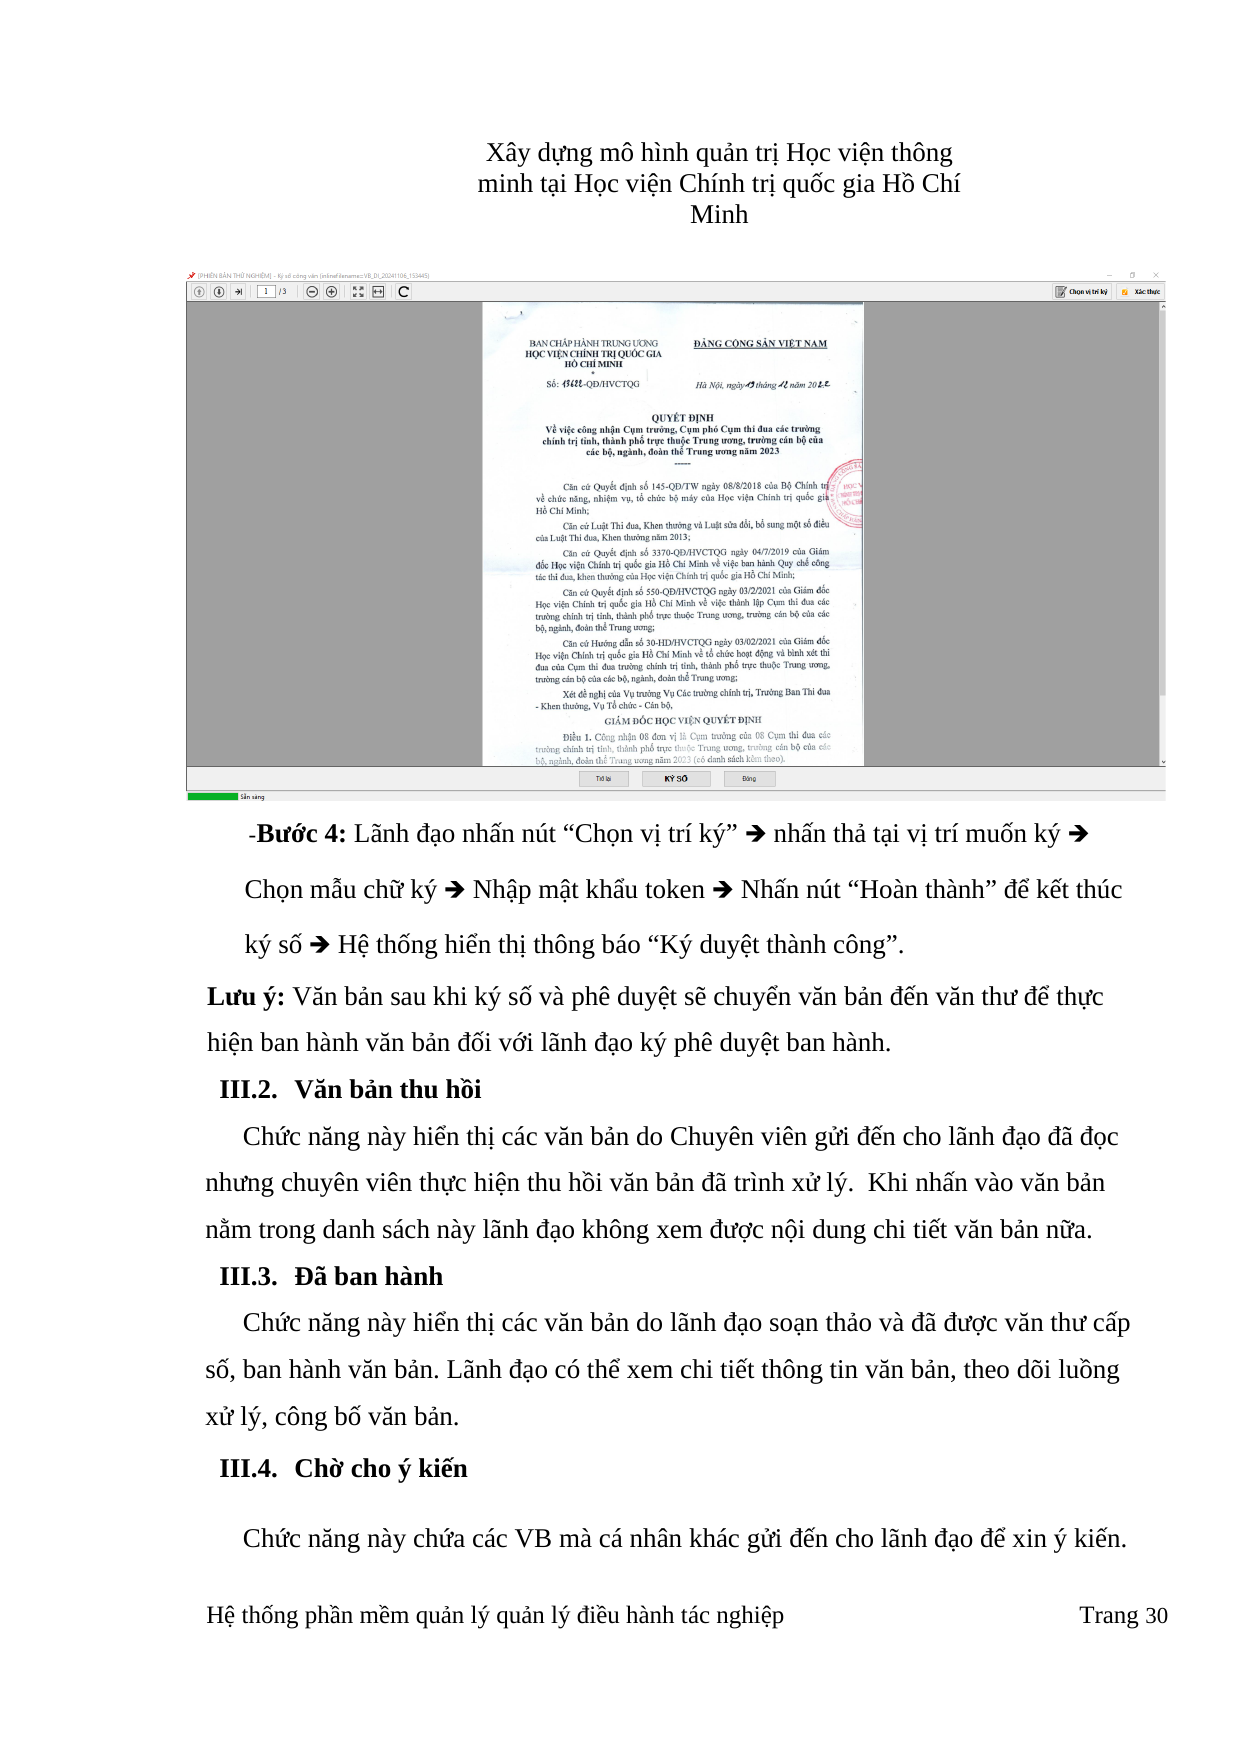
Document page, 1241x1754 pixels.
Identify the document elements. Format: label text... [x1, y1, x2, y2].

subtitle Văn bản thu hồi [219, 1073, 1152, 1104]
text Chức năng này hiển thị các văn bản do Chuyên viên gửi đến cho lãnh đạo đã đọc nhưng chuyên viên thực hiện thu hồi văn bản đã trình xử lý. Khi nhấn vào văn bản nằm trong danh sách này lãnh đạo không xem được nội dung chi tiết văn bản nữa. [205, 1120, 1142, 1244]
subtitle Đã ban hành [219, 1260, 1152, 1291]
list Bước 4: Lãnh đạo nhấn nút “Chọn vị trí ký” 🡺 nhấn thả tại vị trí muốn ký 🡺 Chọn mẫu chữ ký 🡺 Nhập mật khẩu token 🡺 Nhấn nút “Hoàn thành” để kết thúc ký số 🡺 Hệ thống hiển thị thông báo “Ký duyệt thành công”. [244, 814, 1152, 961]
text Chức năng này hiển thị các văn bản do lãnh đạo soạn thảo và đã được văn thư cấp số, ban hành văn bản. Lãnh đạo có thể xem chi tiết thông tin văn bản, theo dõi luồng xử lý, công bố văn bản. [205, 1307, 1142, 1431]
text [205, 1522, 1140, 1553]
subtitle Chờ cho ý kiến [219, 1452, 1152, 1483]
picture [186, 270, 1166, 801]
text Lưu ý: Văn bản sau khi ký số và phê duyệt sẽ chuyển văn bản đến văn thư để thực hiện ban hành văn bản đối với lãnh đạo ký phê duyệt ban hành. [207, 980, 1152, 1058]
